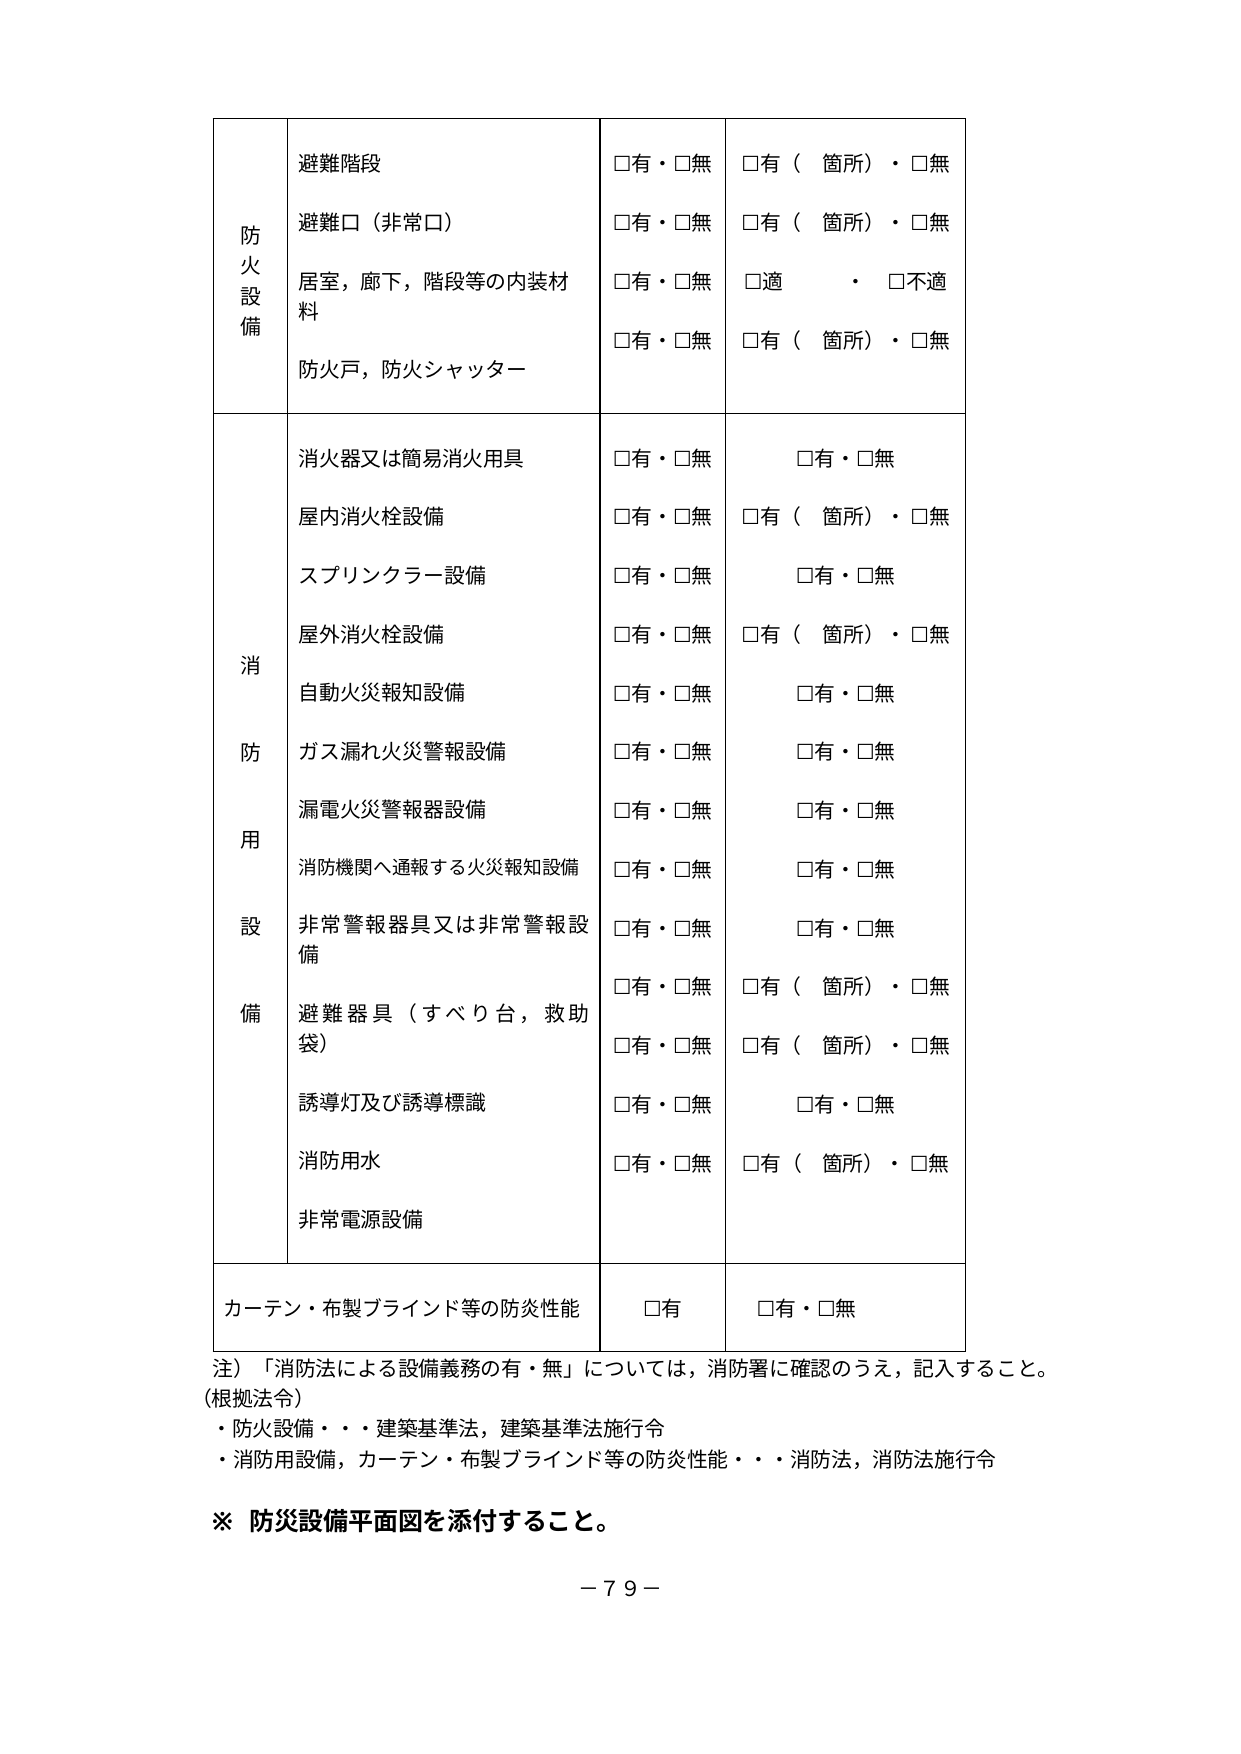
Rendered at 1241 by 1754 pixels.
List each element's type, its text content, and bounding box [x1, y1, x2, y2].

table_cell カーテン・布製ブラインド等の防炎性能 [214, 1264, 599, 1351]
text ・消防用設備，カーテン・布製ブラインド等の防炎性能・・・消防法，消防法施行令 [89, 1443, 1152, 1473]
table_cell 有・無 有（ 箇所）・ 無 有・無 有（ 箇所）・ 無 有・無 有・無 有・無 有・無 有・無 有（ 箇所）・ 無 有（ 箇所）・ 無 有・無 有（ 箇所）・ 無 [726, 414, 965, 1263]
text 注）「消防法による設備義務の有・無」については，消防署に確認のうえ，記入すること。 [89, 1352, 1152, 1382]
text （根拠法令） [89, 1382, 1152, 1413]
table_cell 有・無 有・無 有・無 有・無 [601, 119, 725, 412]
table_cell 防 火 設 備 [214, 119, 287, 412]
table_cell 有・無 有・無 有・無 有・無 有・無 有・無 有・無 有・無 有・無 有・無 有・無 有・無 有・無 [601, 414, 725, 1263]
text －７９－ [89, 1572, 1152, 1602]
table_cell 有・無 [726, 1264, 965, 1351]
table_cell 消火器又は簡易消火用具 屋内消火栓設備 スプリンクラー設備 屋外消火栓設備 自動火災報知設備 ガス漏れ火災警報設備 漏電火災警報器設備 消防機関へ通報する火災報知設備 非常警報器具又は非常警報設備 避難器具（すべり台，救助袋） 誘導灯及び誘導標識 消防用水 非常電源設備 [288, 414, 599, 1263]
table_cell 消 防 用 設 備 [214, 414, 287, 1263]
table_cell 有 [601, 1264, 725, 1351]
text ・防火設備・・・建築基準法，建築基準法施行令 [89, 1413, 1152, 1443]
table_cell 有（ 箇所）・ 無 有（ 箇所）・ 無 適 ・ 不適 有（ 箇所）・ 無 [726, 119, 965, 412]
list 防災設備平面図を添付すること。 [212, 1501, 1152, 1538]
table_cell 避難階段 避難口（非常口） 居室，廊下，階段等の内装材料 防火戸，防火シャッター [288, 119, 599, 412]
